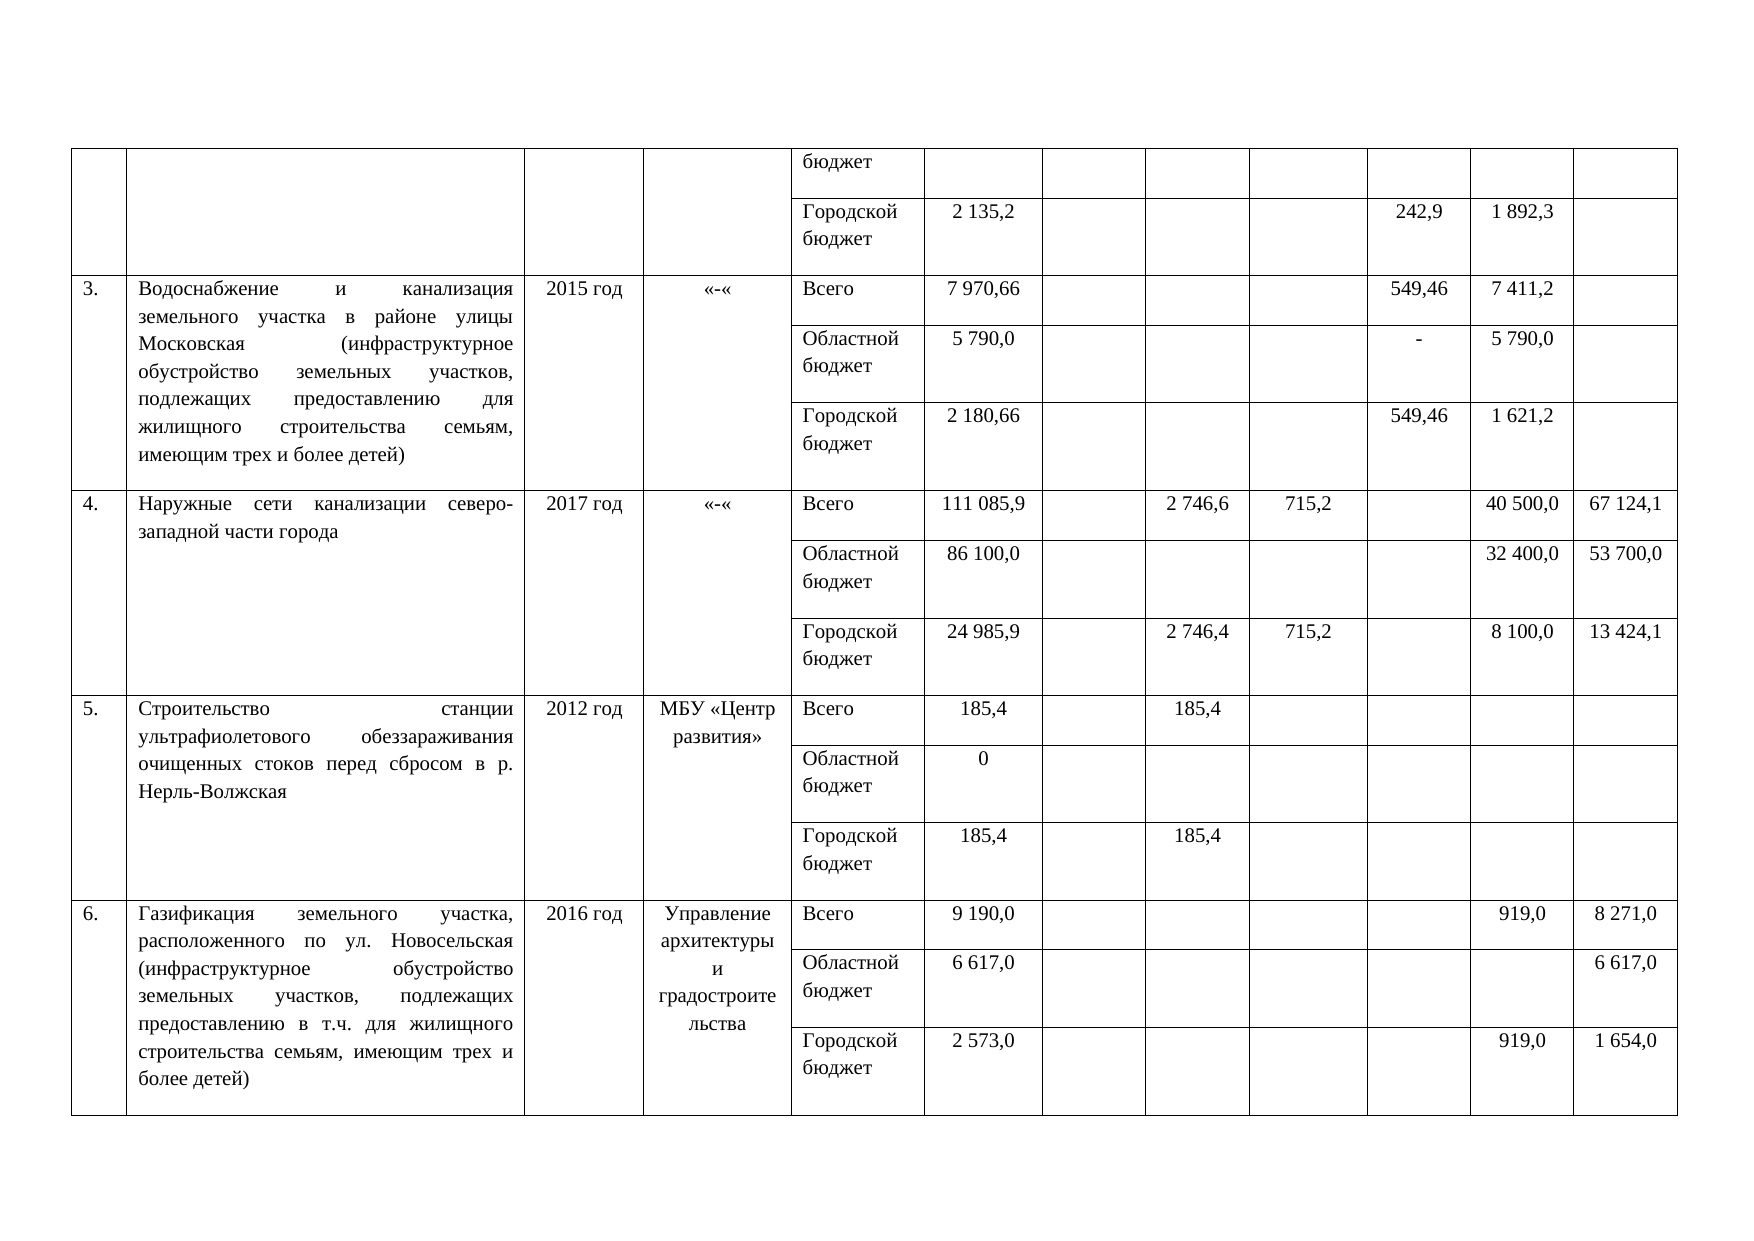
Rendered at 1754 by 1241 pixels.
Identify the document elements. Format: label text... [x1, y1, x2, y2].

table_cell [1043, 950, 1145, 1027]
table_cell 2016 год [525, 901, 643, 1115]
table_cell 24 985,9 [925, 619, 1042, 695]
table_cell Управление архитектуры и градостроительства [644, 901, 791, 1115]
table_cell [1043, 1028, 1145, 1115]
table_cell Водоснабжение и канализация земельного участка в районе улицы Московская (инфраструктурное обустройство земельных участков, подлежащих предоставлению для жилищного строительства семьям, имеющим трех и более детей) [127, 276, 524, 490]
table_cell 185,4 [1146, 696, 1249, 745]
table_cell [1250, 199, 1367, 275]
table_cell [1368, 823, 1470, 899]
table_cell 919,0 [1471, 1028, 1573, 1115]
table_cell 0 [925, 746, 1042, 822]
table_cell [1368, 1028, 1470, 1115]
table_cell Газификация земельного участка, расположенного по ул. Новосельская (инфраструктурное обустройство земельных участков, подлежащих предоставлению в т.ч. для жилищного строительства семьям, имеющим трех и более детей) [127, 901, 524, 1115]
table_cell [1146, 403, 1249, 490]
table_cell [1250, 403, 1367, 490]
table_cell [1146, 199, 1249, 275]
table_cell [1043, 149, 1145, 197]
table_cell 5 790,0 [1471, 326, 1573, 402]
table_cell - [1368, 326, 1470, 402]
table_cell [1368, 619, 1470, 695]
table_cell [1471, 950, 1573, 1027]
table_cell 8 100,0 [1471, 619, 1573, 695]
table_cell 111 085,9 [925, 491, 1042, 540]
table_cell [1043, 619, 1145, 695]
table_cell [1146, 326, 1249, 402]
table_cell [1471, 746, 1573, 822]
table_cell Областной бюджет [792, 541, 924, 617]
table_cell 86 100,0 [925, 541, 1042, 617]
table_cell [1043, 276, 1145, 325]
table_cell [1574, 199, 1677, 275]
table_cell [1574, 746, 1677, 822]
table_cell Городской бюджет [792, 403, 924, 490]
table_cell [1250, 696, 1367, 745]
table_cell [1250, 746, 1367, 822]
table_cell [1471, 149, 1573, 197]
table_cell [1368, 901, 1470, 949]
table_cell 5. [72, 696, 126, 899]
table_cell Городской бюджет [792, 619, 924, 695]
table_cell 2 135,2 [925, 199, 1042, 275]
table_cell Городской бюджет [792, 1028, 924, 1115]
table_cell 549,46 [1368, 403, 1470, 490]
table_cell Областной бюджет [792, 149, 924, 197]
table_cell Всего [792, 276, 924, 325]
table_cell [1043, 403, 1145, 490]
table_cell 185,4 [1146, 823, 1249, 899]
table_cell МБУ «Центр развития» [644, 696, 791, 899]
table_cell [1368, 541, 1470, 617]
table_cell 2 573,0 [925, 1028, 1042, 1115]
table_cell Областной бюджет [792, 746, 924, 822]
table_cell 6. [72, 901, 126, 1115]
table_cell [1471, 823, 1573, 899]
table_cell 67 124,1 [1574, 491, 1677, 540]
table_cell 53 700,0 [1574, 541, 1677, 617]
table_cell [1250, 950, 1367, 1027]
table_cell [1250, 276, 1367, 325]
table_cell [1043, 901, 1145, 949]
table_cell 7 411,2 [1471, 276, 1573, 325]
table_cell [1250, 1028, 1367, 1115]
table_cell 1 621,2 [1471, 403, 1573, 490]
table_cell 3. [72, 276, 126, 490]
table_cell [1368, 149, 1470, 197]
table_cell Наружные сети канализации северо-западной части города [127, 491, 524, 695]
table_cell 5 790,0 [925, 326, 1042, 402]
table_cell [1146, 746, 1249, 822]
table_cell 6 617,0 [925, 950, 1042, 1027]
table_cell [1043, 696, 1145, 745]
table_cell [1146, 149, 1249, 197]
table_cell Всего [792, 491, 924, 540]
table_cell [1574, 149, 1677, 197]
table_cell Всего [792, 696, 924, 745]
table_cell [1250, 901, 1367, 949]
table_cell 7 970,66 [925, 276, 1042, 325]
table_cell [1574, 403, 1677, 490]
table_cell 715,2 [1250, 491, 1367, 540]
table_cell [1368, 950, 1470, 1027]
table_cell 8 271,0 [1574, 901, 1677, 949]
table_cell [1368, 746, 1470, 822]
table_cell Областной бюджет [792, 326, 924, 402]
table_cell 2012 год [525, 696, 643, 899]
table_cell Областной бюджет [792, 950, 924, 1027]
table_cell [1471, 696, 1573, 745]
table_cell 1 892,3 [1471, 199, 1573, 275]
table_cell [1368, 696, 1470, 745]
table_cell Городской бюджет [792, 823, 924, 899]
table_cell 6 617,0 [1574, 950, 1677, 1027]
table_cell [1043, 491, 1145, 540]
table_cell [1250, 823, 1367, 899]
table_cell 1 654,0 [1574, 1028, 1677, 1115]
table_cell 2 746,4 [1146, 619, 1249, 695]
table_cell [1250, 149, 1367, 197]
table_cell [1574, 823, 1677, 899]
table_cell «-« [644, 491, 791, 695]
table_cell [1146, 1028, 1249, 1115]
table_cell [1574, 276, 1677, 325]
table_cell 0 [925, 149, 1042, 197]
table_cell 2 180,66 [925, 403, 1042, 490]
table_cell 4. [72, 491, 126, 695]
table_cell [1146, 950, 1249, 1027]
table_cell [1146, 276, 1249, 325]
table_cell [1043, 823, 1145, 899]
table_cell [1043, 199, 1145, 275]
table_cell Всего [792, 901, 924, 949]
table_cell «-« [644, 276, 791, 490]
table_cell Городской бюджет [792, 199, 924, 275]
table_cell [1574, 326, 1677, 402]
table_cell [1043, 746, 1145, 822]
table_cell [1368, 491, 1470, 540]
table_cell 13 424,1 [1574, 619, 1677, 695]
table_cell 715,2 [1250, 619, 1367, 695]
table_cell Строительство станции ультрафиолетового обеззараживания очищенных стоков перед сбросом в р. Нерль-Волжская [127, 696, 524, 899]
table_cell [1250, 541, 1367, 617]
table_cell 185,4 [925, 823, 1042, 899]
table_cell [1574, 696, 1677, 745]
table_cell 2015 год [525, 276, 643, 490]
table_cell 185,4 [925, 696, 1042, 745]
table_cell [1146, 901, 1249, 949]
table_cell 2017 год [525, 491, 643, 695]
table_cell 32 400,0 [1471, 541, 1573, 617]
table_cell 919,0 [1471, 901, 1573, 949]
table_cell 242,9 [1368, 199, 1470, 275]
table_cell 2 746,6 [1146, 491, 1249, 540]
table_cell 9 190,0 [925, 901, 1042, 949]
table_cell [1043, 326, 1145, 402]
table_cell 549,46 [1368, 276, 1470, 325]
table_cell [1043, 541, 1145, 617]
table_cell 40 500,0 [1471, 491, 1573, 540]
table_cell [1250, 326, 1367, 402]
table_cell [1146, 541, 1249, 617]
